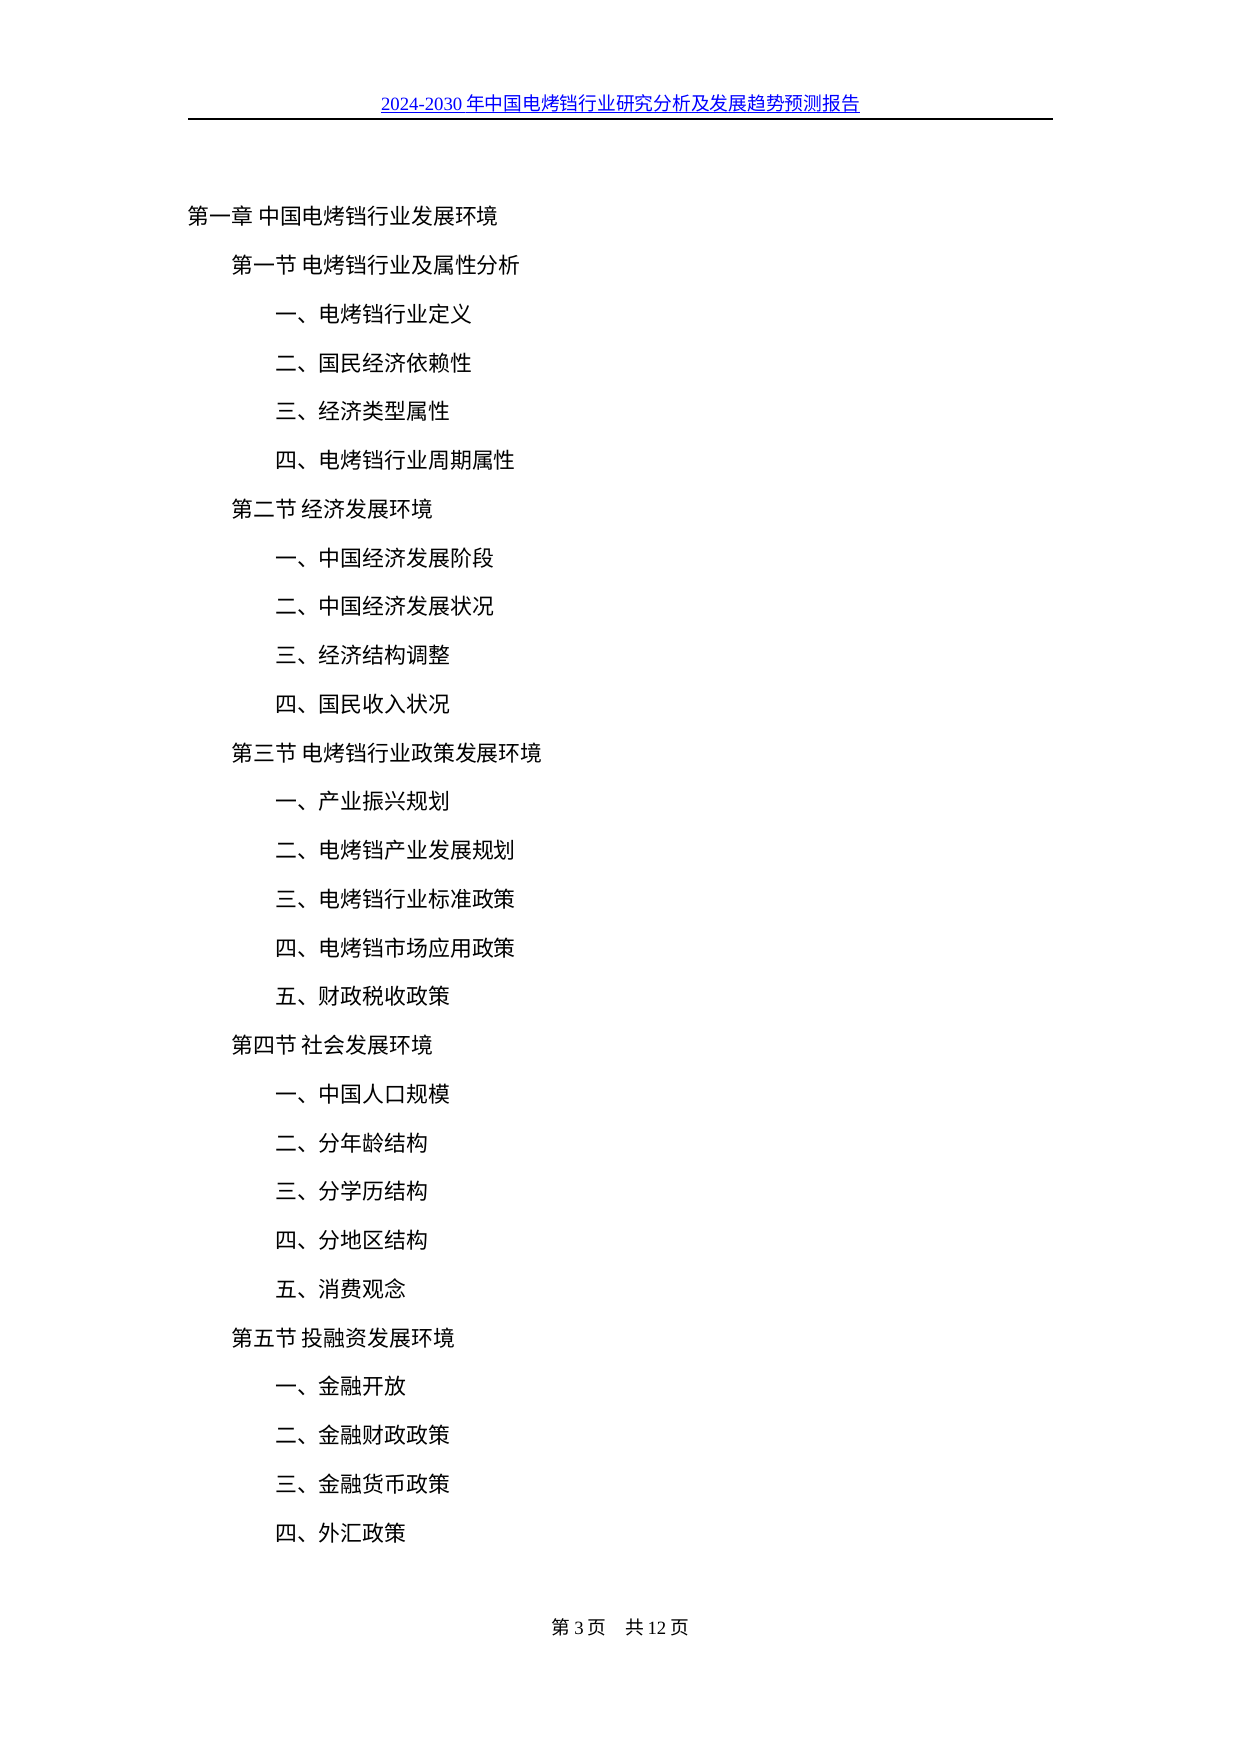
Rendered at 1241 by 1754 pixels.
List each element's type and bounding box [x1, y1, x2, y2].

text [187, 150, 1053, 1548]
